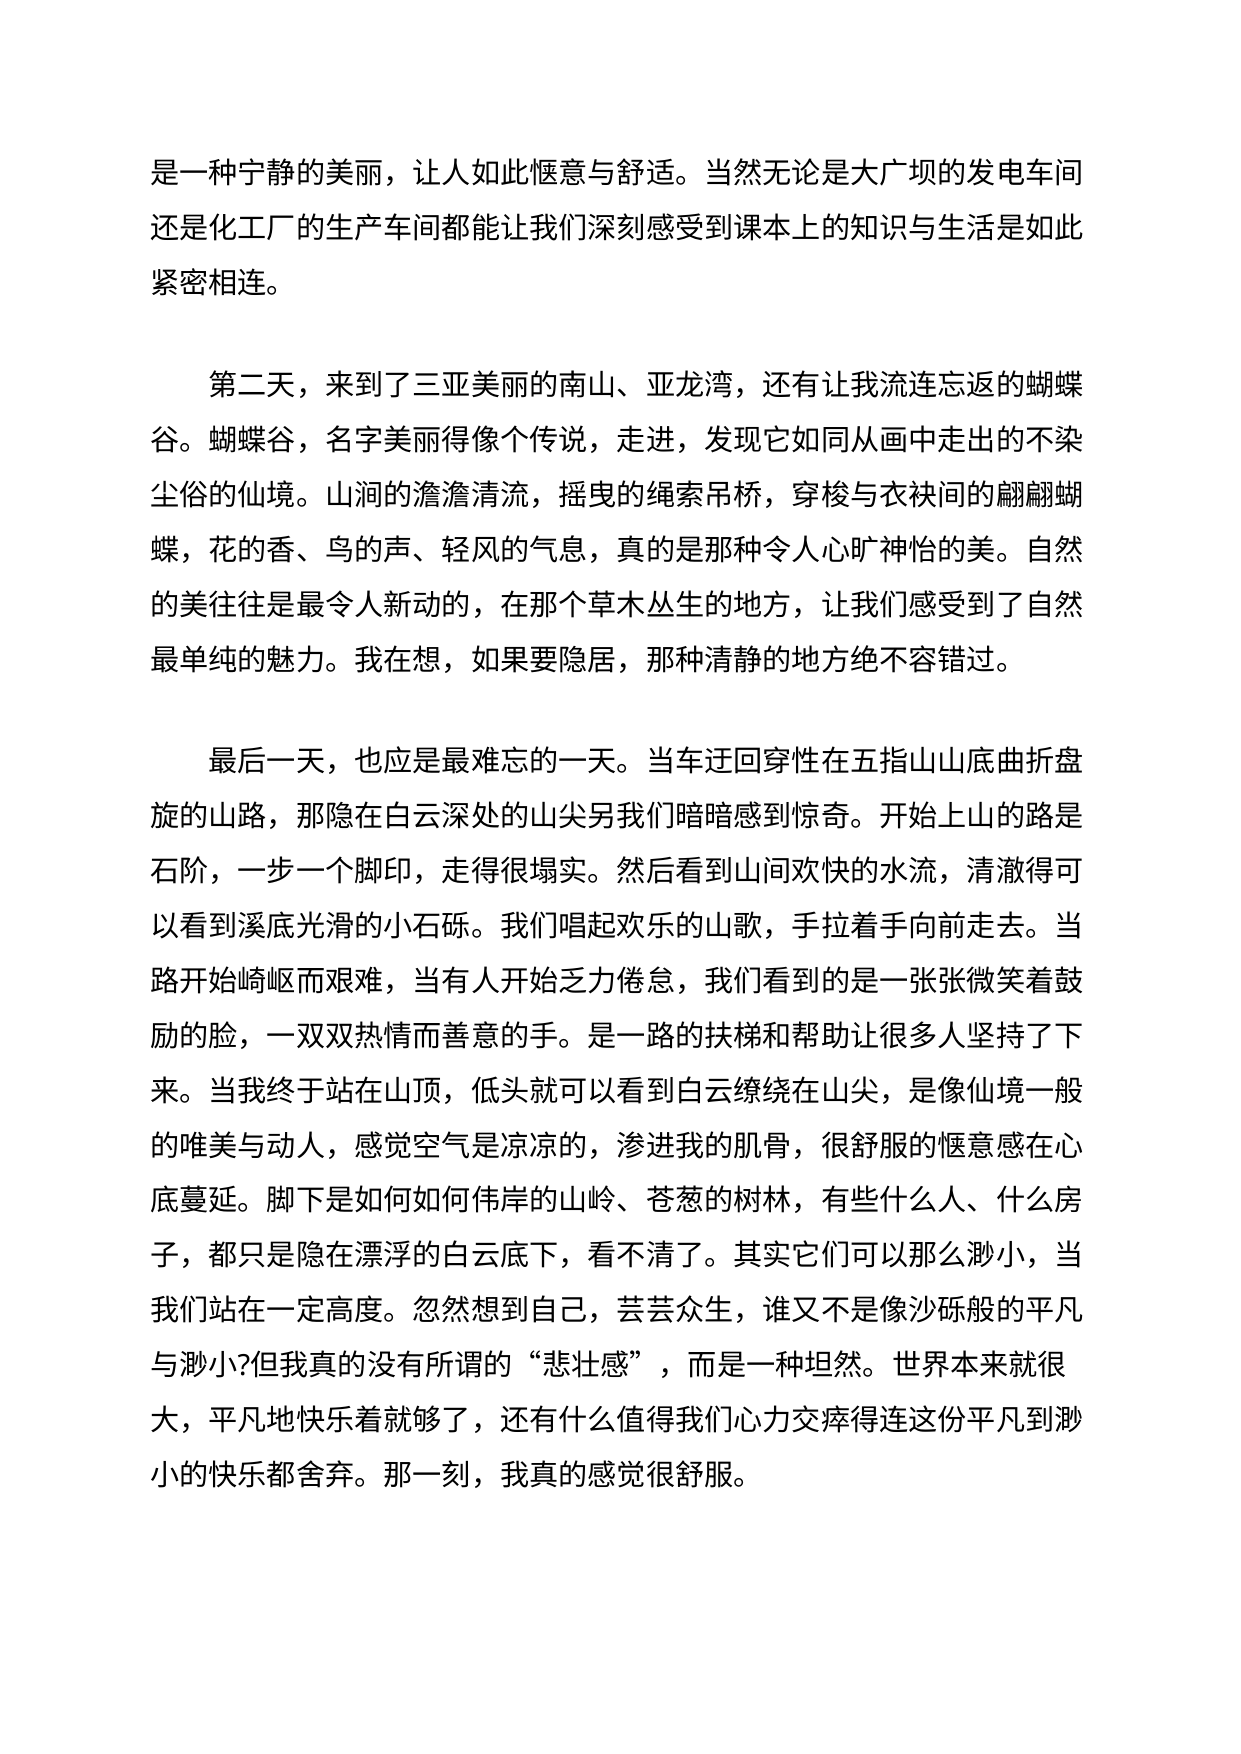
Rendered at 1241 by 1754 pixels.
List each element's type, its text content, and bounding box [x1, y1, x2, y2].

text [150, 150, 1090, 302]
text 第二天，来到了三亚美丽的南山、亚龙湾，还有让我流连忘返的蝴蝶谷。蝴蝶谷，名字美丽得像个传说，走进，发现它如同从画中走出的不染尘俗的仙境。山涧的澹澹清流，摇曳的绳索吊桥，穿梭与衣袂间的翩翩蝴蝶，花的香、鸟的声、轻风的气息，真的是那种令人心旷神怡的美。自然的美往往是最令人新动的，在那个草木丛生的地方，让我们感受到了自然最单纯的魅力。我在想，如果要隐居，那种清静的地方绝不容错过。 [150, 362, 1090, 678]
text 最后一天，也应是最难忘的一天。当车迂回穿性在五指山山底曲折盘旋的山路，那隐在白云深处的山尖另我们暗暗感到惊奇。开始上山的路是石阶，一步一个脚印，走得很塌实。然后看到山间欢快的水流，清澈得可以看到溪底光滑的小石砾。我们唱起欢乐的山歌，手拉着手向前走去。当路开始崎岖而艰难，当有人开始乏力倦怠，我们看到的是一张张微笑着鼓励的脸，一双双热情而善意的手。是一路的扶梯和帮助让很多人坚持了下来。当我终于站在山顶，低头就可以看到白云缭绕在山尖，是像仙境一般的唯美与动人，感觉空气是凉凉的，渗进我的肌骨，很舒服的惬意感在心底蔓延。脚下是如何如何伟岸的山岭、苍葱的树林，有些什么人、什么房子，都只是隐在漂浮的白云底下，看不清了。其实它们可以那么渺小，当我们站在一定高度。忽然想到自己，芸芸众生，谁又不是像沙砾般的平凡与渺小?但我真的没有所谓的“悲壮感”，而是一种坦然。世界本来就很大，平凡地快乐着就够了，还有什么值得我们心力交瘁得连这份平凡到渺小的快乐都舍弃。那一刻，我真的感觉很舒服。 [150, 738, 1090, 1494]
